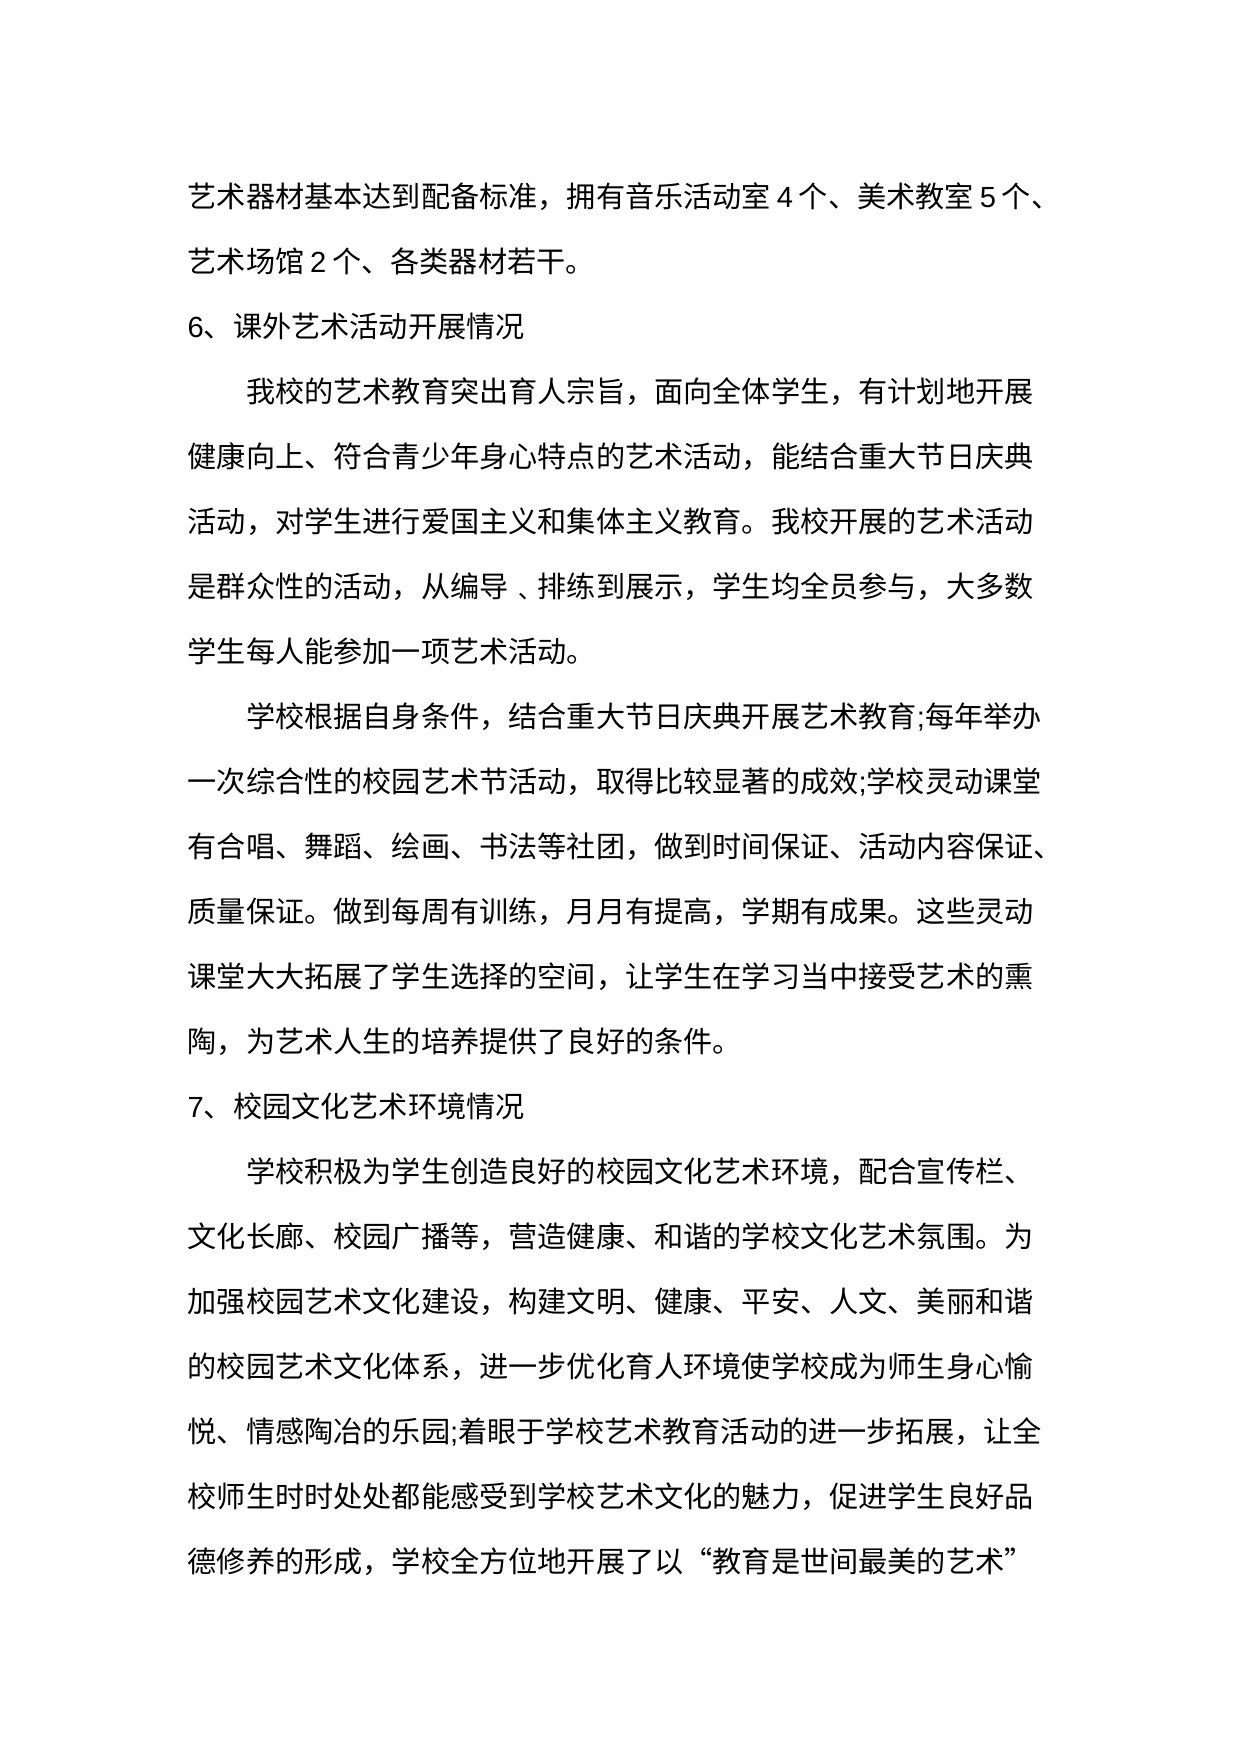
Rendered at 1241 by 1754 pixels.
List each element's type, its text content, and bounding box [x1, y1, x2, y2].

text 7、校园文化艺术环境情况 [187, 1072, 1053, 1137]
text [187, 1137, 1053, 1592]
text 6、课外艺术活动开展情况 [187, 292, 1053, 357]
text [187, 162, 1053, 292]
text 学校根据自身条件，结合重大节日庆典开展艺术教育;每年举办一次综合性的校园艺术节活动，取得比较显著的成效;学校灵动课堂有合唱、舞蹈、绘画、书法等社团，做到时间保证、活动内容保证、质量保证。做到每周有训练，月月有提高，学期有成果。这些灵动课堂大大拓展了学生选择的空间，让学生在学习当中接受艺术的熏陶，为艺术人生的培养提供了良好的条件。 [187, 682, 1053, 1072]
text 我校的艺术教育突出育人宗旨，面向全体学生，有计划地开展健康向上、符合青少年身心特点的艺术活动，能结合重大节日庆典活动，对学生进行爱国主义和集体主义教育。我校开展的艺术活动是群众性的活动，从编导﹑排练到展示，学生均全员参与，大多数学生每人能参加一项艺术活动。 [187, 357, 1053, 682]
